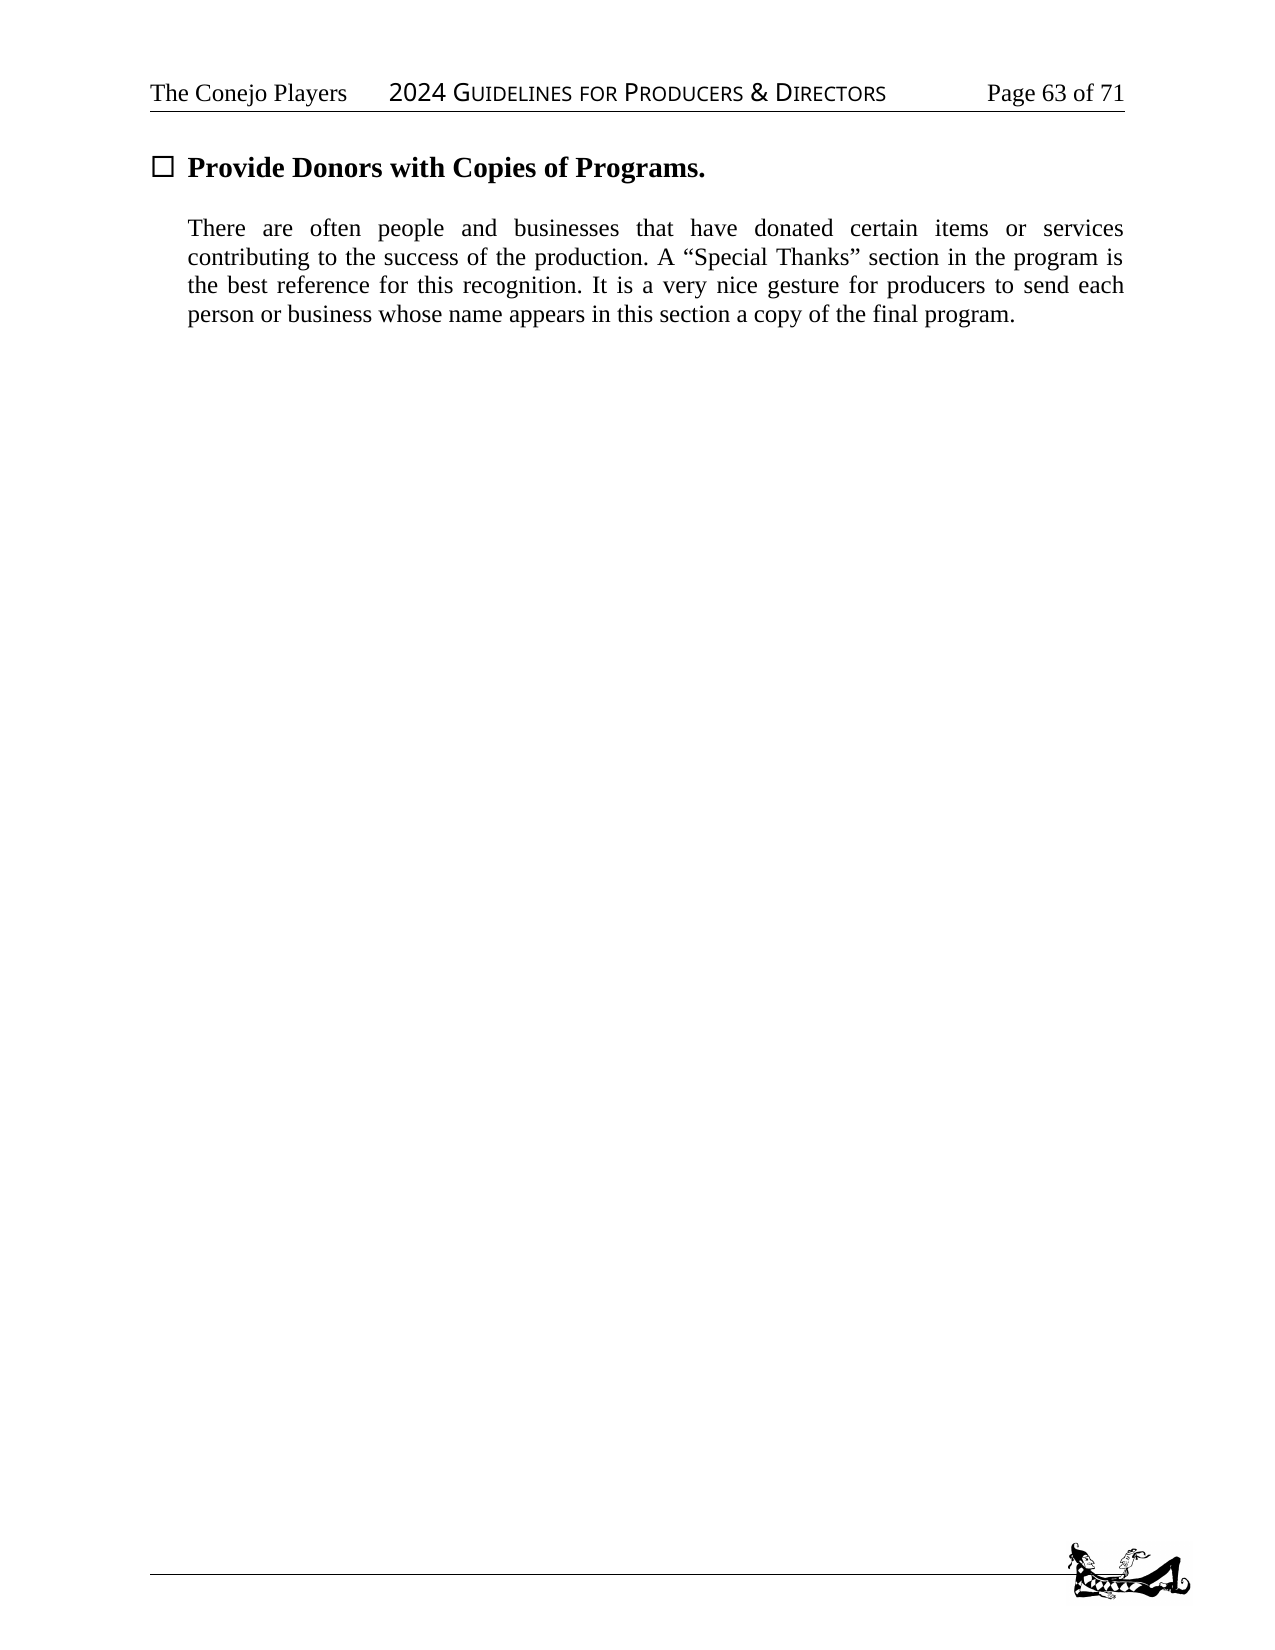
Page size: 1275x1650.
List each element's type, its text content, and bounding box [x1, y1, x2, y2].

list Provide Donors with Copies of Programs. [150, 150, 1125, 184]
picture [1065, 1541, 1193, 1606]
list There are often people and businesses that have donated certain items or services contributing to the success of the production. A “Special Thanks” section in the program is the best reference for this recognition. It is a very nice gesture for producers to send each person or business whose name appears in this section a copy of the final program. [187, 213, 1125, 328]
